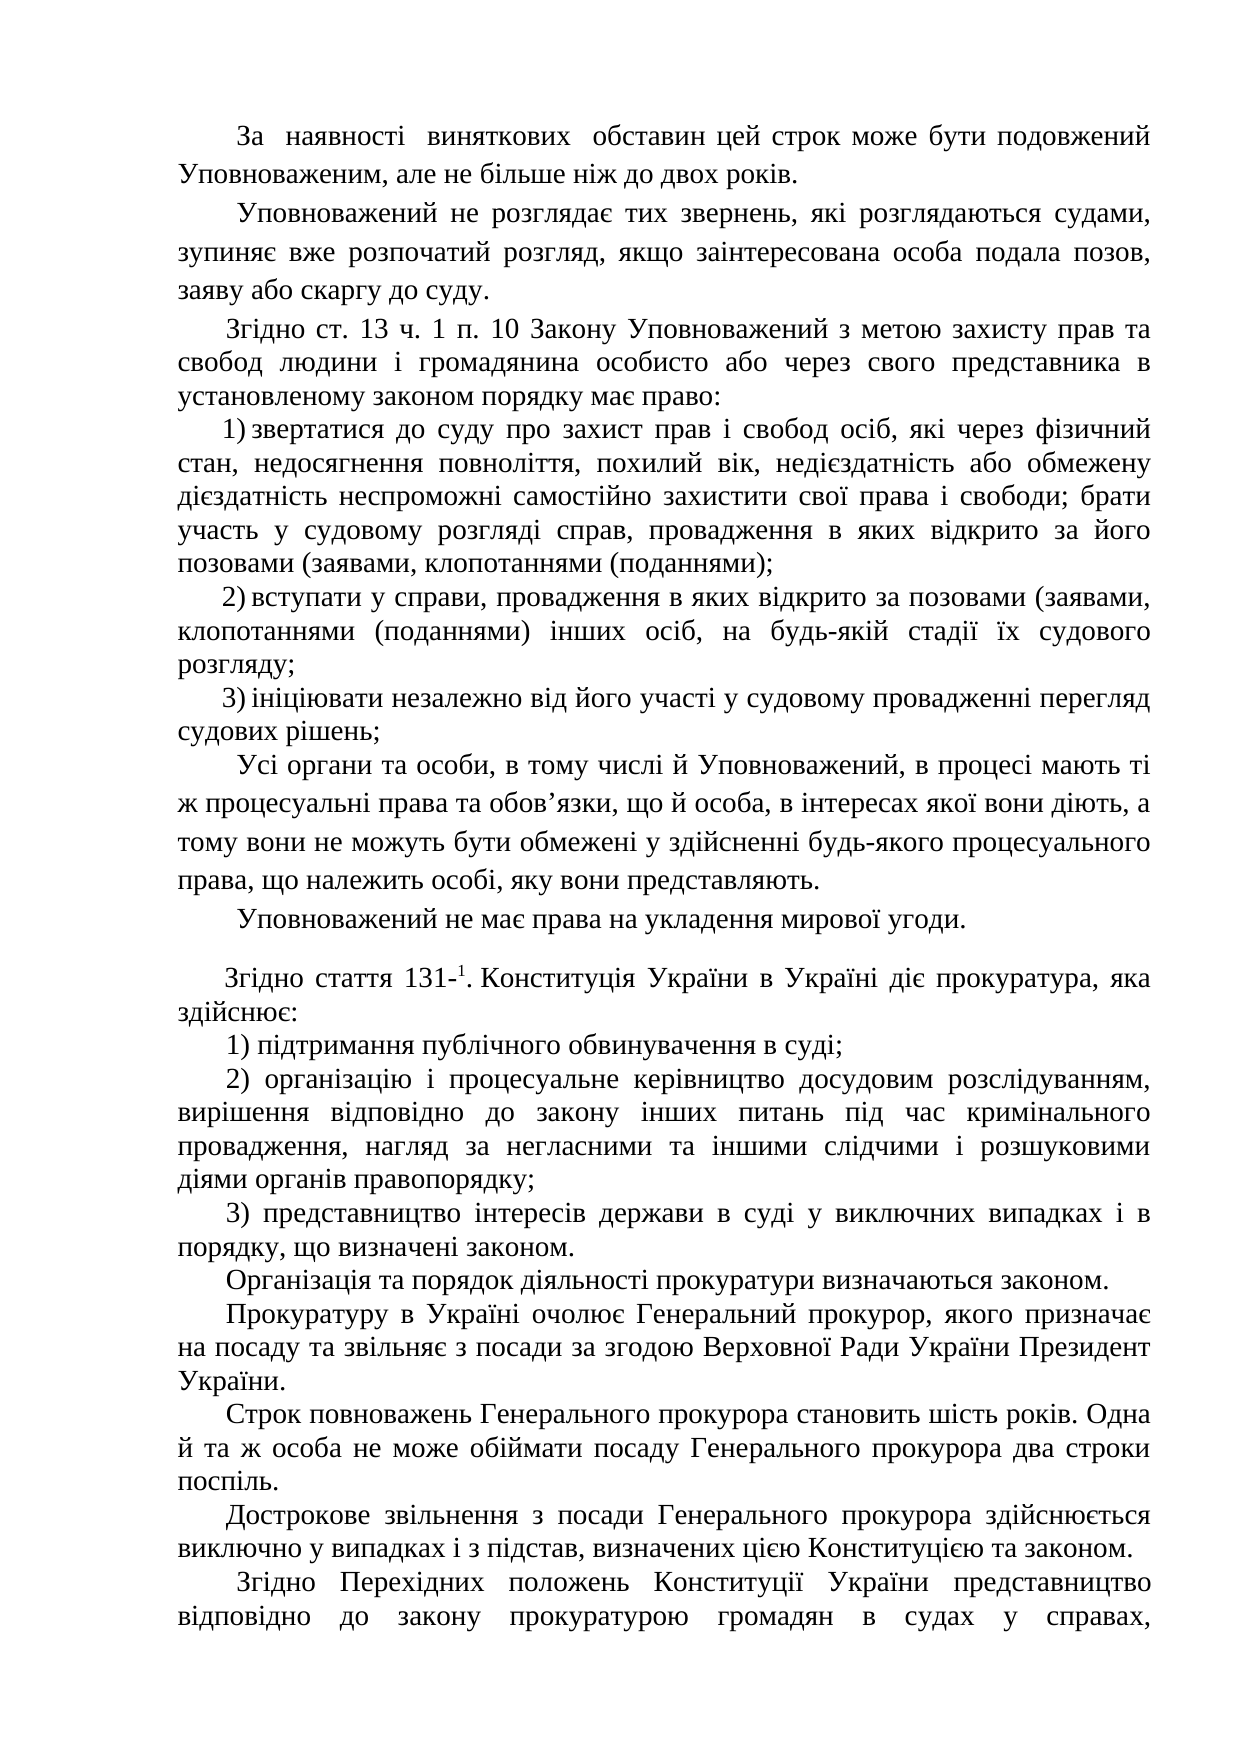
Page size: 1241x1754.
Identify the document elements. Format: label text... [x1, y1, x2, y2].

text Уповноважений не має права на укладення мирової угоди. [177, 901, 1152, 934]
list вступати у справи, провадження в яких відкрито за позовами (заявами, клопотаннями (поданнями) інших осіб, на будь-якій стадії їх судового розгляду; [177, 579, 1152, 680]
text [177, 1564, 1152, 1631]
list звертатися до суду про захист прав і свобод осіб, які через фізичний стан, недосягнення повноліття, похилий вік, недієздатність або обмежену дієздатність неспроможні самостійно захистити свої права і свободи; брати участь у судовому розгляді справ, провадження в яких відкрито за його позовами (заявами, клопотаннями (поданнями); [177, 411, 1152, 579]
text 3) представництво інтересів держави в суді у виключних випадках і в порядку, що визначені законом. [177, 1195, 1152, 1262]
text Згідно ст. 13 ч. 1 п. 10 Закону Уповноважений з метою захисту прав та свобод людини і громадянина особисто або через свого представника в установленому законом порядку має право: [177, 311, 1152, 411]
text Дострокове звільнення з посади Генерального прокурора здійснюється виключно у випадках і з підстав, визначених цією Конституцією та законом. [177, 1497, 1152, 1564]
text Прокуратуру в Україні очолює Генеральний прокурор, якого призначає на посаду та звільняє з посади за згодою Верховної Ради України Президент України. [177, 1296, 1152, 1396]
text 2) організацію і процесуальне керівництво досудовим розслідуванням, вирішення відповідно до закону інших питань під час кримінального провадження, нагляд за негласними та іншими слідчими і розшуковими діями органів правопорядку; [177, 1061, 1152, 1195]
text За наявності виняткових обставин цей строк може бути подовжений Уповноваженим, але не більше ніж до двох років. [177, 118, 1152, 190]
text Усі органи та особи, в тому числі й Уповноважений, в процесі мають ті ж процесуальні права та обов’язки, що й особа, в інтересах якої вони діють, а тому вони не можуть бути обмежені у здійсненні будь-якого процесуального права, що належить особі, яку вони представляють. [177, 747, 1152, 896]
text 1) підтримання публічного обвинувачення в суді; [177, 1027, 1152, 1061]
text Згідно стаття 131-1. Конституція України в Україні діє прокуратура, яка здійснює: [177, 960, 1152, 1027]
text Уповноважений не розглядає тих звернень, які розглядаються судами, зупиняє вже розпочатий розгляд, якщо заінтересована особа подала позов, заяву або скаргу до суду. [177, 195, 1152, 306]
list ініціювати незалежно від його участі у судовому провадженні перегляд судових рішень; [177, 680, 1152, 747]
text Організація та порядок діяльності прокуратури визначаються законом. [177, 1262, 1152, 1296]
text Строк повноважень Генерального прокурора становить шість років. Одна й та ж особа не може обіймати посаду Генерального прокурора два строки поспіль. [177, 1396, 1152, 1497]
